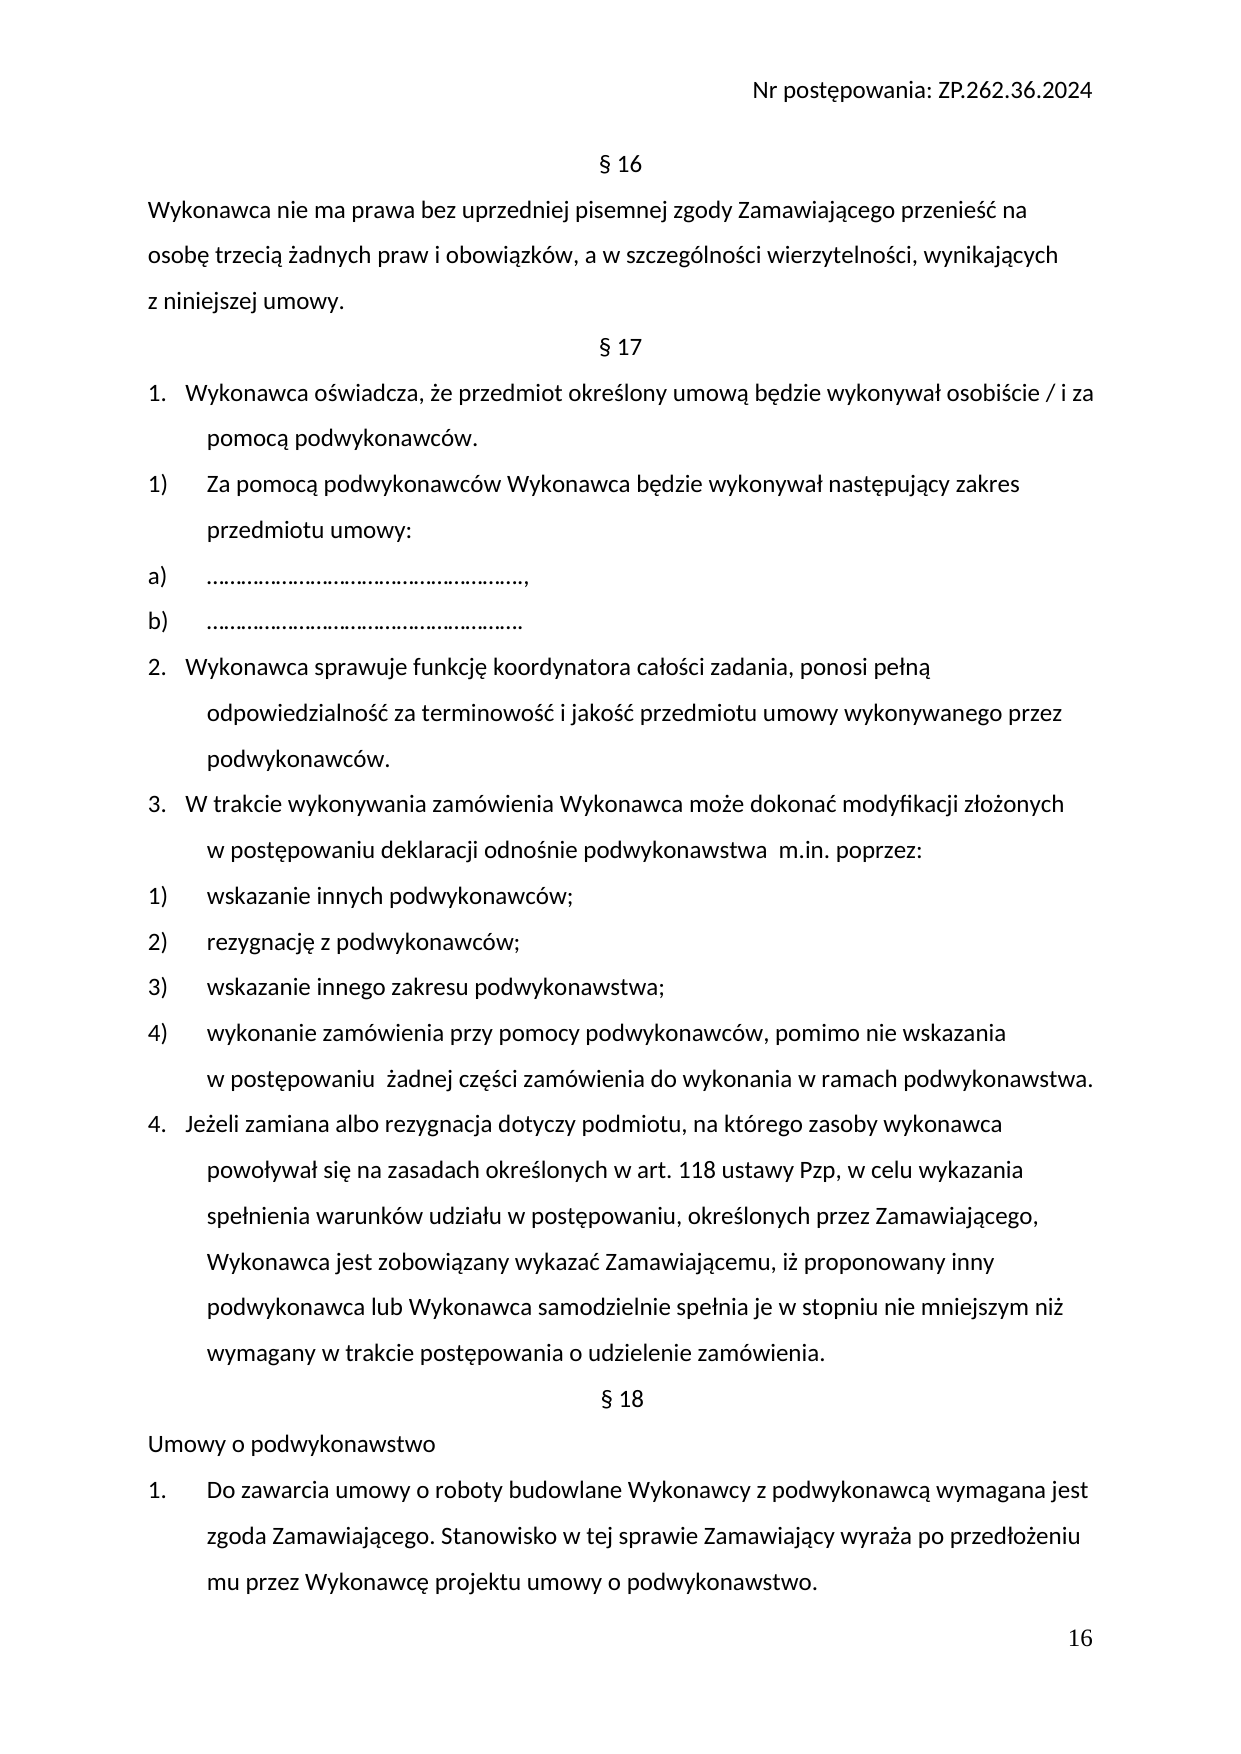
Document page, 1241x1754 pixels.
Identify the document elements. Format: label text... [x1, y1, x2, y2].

list wskazanie innego zakresu podwykonawstwa; [148, 971, 1097, 1002]
text § 16 [148, 148, 1093, 179]
text Wykonawca nie ma prawa bez uprzedniej pisemnej zgody Zamawiającego przenieść na osobę trzecią żadnych praw i obowiązków, a w szczególności wierzytelności, wynikających z niniejszej umowy. [148, 194, 1093, 316]
list ………………………………………………. [148, 606, 1097, 636]
text § 18 [148, 1383, 1097, 1413]
list Wykonawca sprawuje funkcję koordynatora całości zadania, ponosi pełną odpowiedzialność za terminowość i jakość przedmiotu umowy wykonywanego przez podwykonawców. [148, 651, 1097, 773]
list ………………………………………………., [148, 560, 1097, 590]
text Umowy o podwykonawstwo [148, 1429, 1097, 1459]
list Za pomocą podwykonawców Wykonawca będzie wykonywał następujący zakres przedmiotu umowy: [148, 468, 1097, 544]
list rezygnację z podwykonawców; [148, 926, 1097, 956]
list Jeżeli zamiana albo rezygnacja dotyczy podmiotu, na którego zasoby wykonawca powoływał się na zasadach określonych w art. 118 ustawy Pzp, w celu wykazania spełnienia warunków udziału w postępowaniu, określonych przez Zamawiającego, Wykonawca jest zobowiązany wykazać Zamawiającemu, iż proponowany inny podwykonawca lub Wykonawca samodzielnie spełnia je w stopniu nie mniejszym niż wymagany w trakcie postępowania o udzielenie zamówienia. [148, 1108, 1097, 1368]
list Do zawarcia umowy o roboty budowlane Wykonawcy z podwykonawcą wymagana jest zgoda Zamawiającego. Stanowisko w tej sprawie Zamawiający wyraża po przedłożeniu mu przez Wykonawcę projektu umowy o podwykonawstwo. [148, 1474, 1097, 1596]
list Wykonawca oświadcza, że przedmiot określony umową będzie wykonywał osobiście / i za pomocą podwykonawców. [148, 377, 1097, 453]
list W trakcie wykonywania zamówienia Wykonawca może dokonać modyfikacji złożonych w postępowaniu deklaracji odnośnie podwykonawstwa m.in. poprzez: [148, 788, 1097, 865]
list wykonanie zamówienia przy pomocy podwykonawców, pomimo nie wskazania w postępowaniu żadnej części zamówienia do wykonania w ramach podwykonawstwa. [148, 1017, 1097, 1093]
list wskazanie innych podwykonawców; [148, 880, 1097, 910]
text § 17 [148, 331, 1093, 362]
